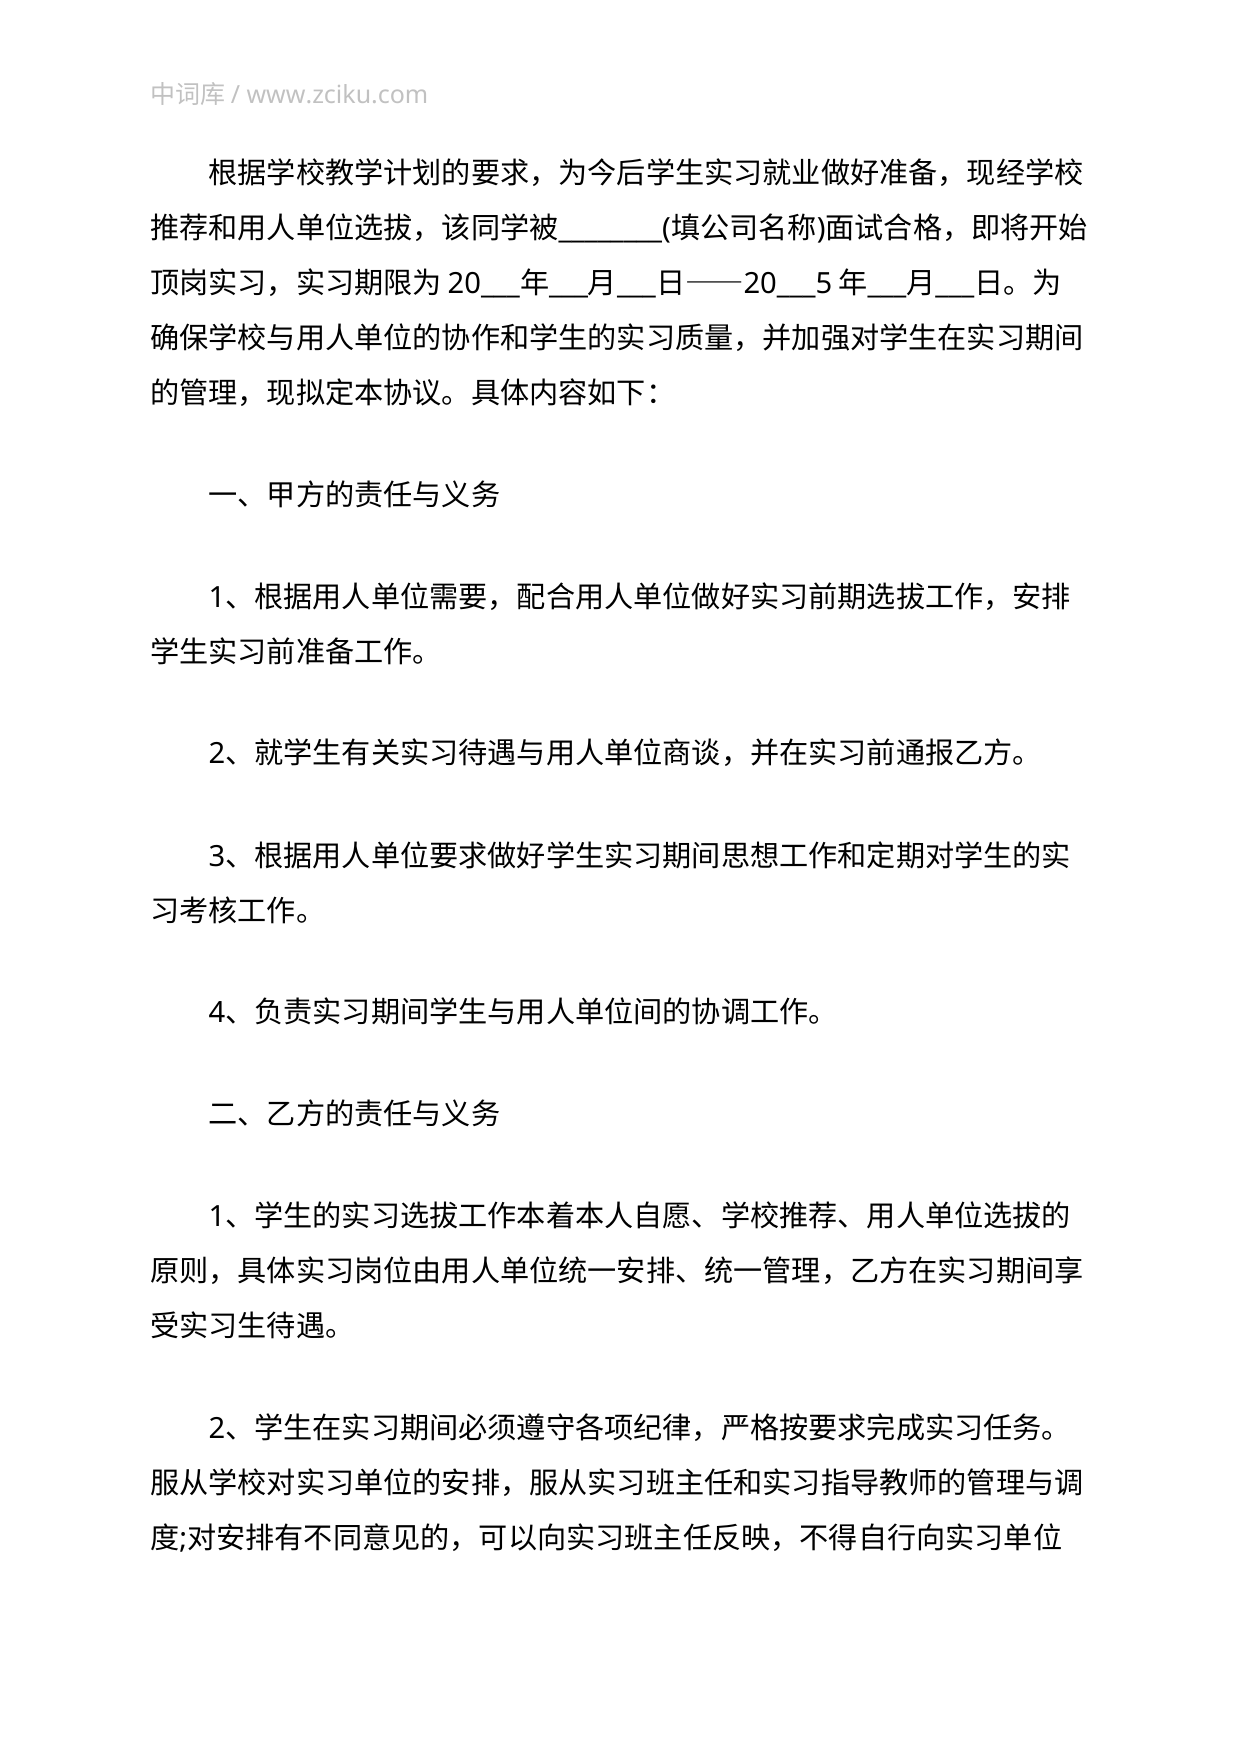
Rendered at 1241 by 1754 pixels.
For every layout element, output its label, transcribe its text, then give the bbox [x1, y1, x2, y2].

text 3、根据用人单位要求做好学生实习期间思想工作和定期对学生的实习考核工作。 [150, 832, 1090, 929]
text 2、就学生有关实习待遇与用人单位商谈，并在实习前通报乙方。 [150, 730, 1090, 772]
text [150, 1404, 1090, 1557]
text 二、乙方的责任与义务 [150, 1091, 1090, 1133]
text 一、甲方的责任与义务 [150, 472, 1090, 514]
text 1、根据用人单位需要，配合用人单位做好实习前期选拔工作，安排学生实习前准备工作。 [150, 573, 1090, 671]
text 1、学生的实习选拔工作本着本人自愿、学校推荐、用人单位选拔的原则，具体实习岗位由用人单位统一安排、统一管理，乙方在实习期间享受实习生待遇。 [150, 1193, 1090, 1345]
text 根据学校教学计划的要求，为今后学生实习就业做好准备，现经学校推荐和用人单位选拔，该同学被________(填公司名称)面试合格，即将开始顶岗实习，实习期限为20___年___月___日——20___5年___月___日。为确保学校与用人单位的协作和学生的实习质量，并加强对学生在实习期间的管理，现拟定本协议。具体内容如下： [150, 150, 1090, 412]
text 4、负责实习期间学生与用人单位间的协调工作。 [150, 989, 1090, 1031]
